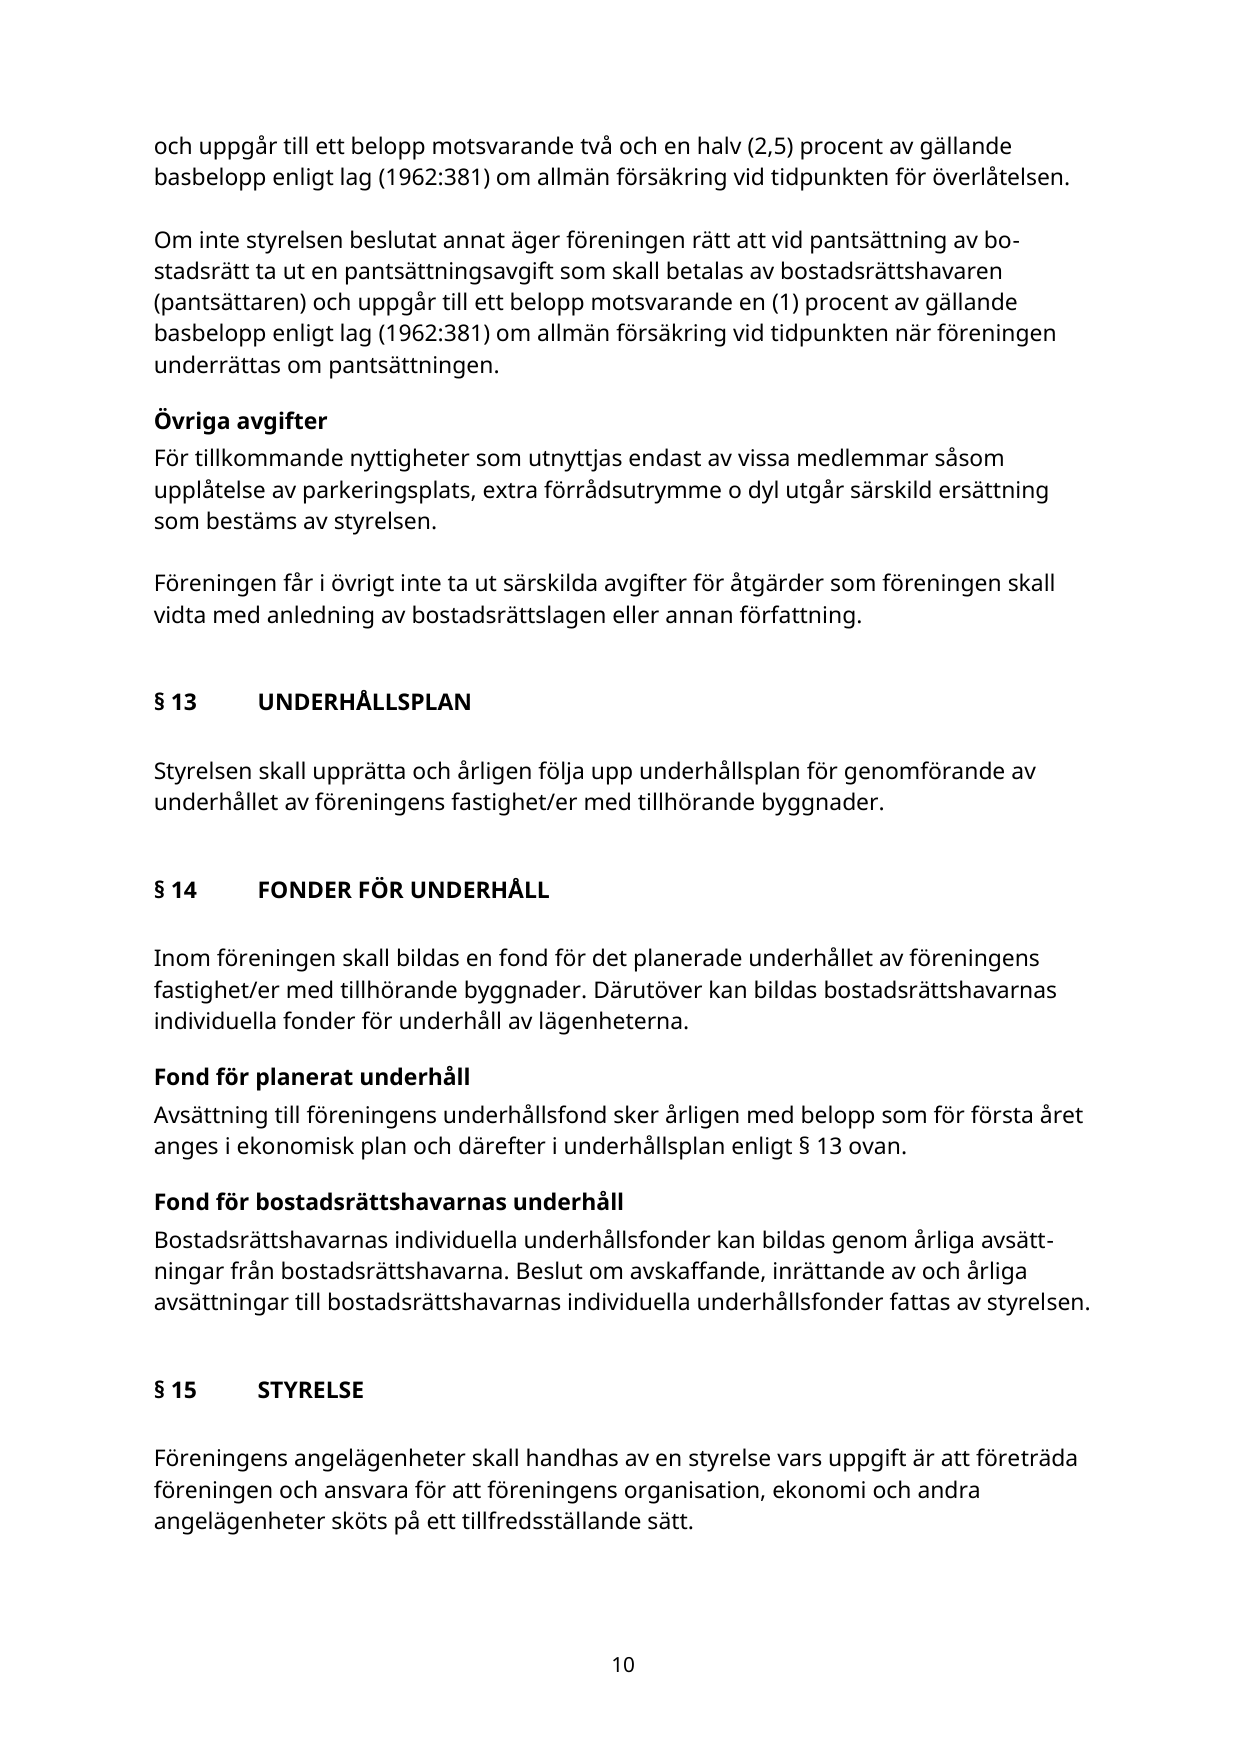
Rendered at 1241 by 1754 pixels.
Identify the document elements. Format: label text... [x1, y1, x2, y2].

subtitle Fond för planerat underhåll [153, 1061, 1092, 1092]
text Föreningens angelägenheter skall handhas av en styrelse vars uppgift är att företräda föreningen och ansvara för att föreningens organisation, ekonomi och andra angelägenheter sköts på ett tillfredsställande sätt. [153, 1442, 1092, 1536]
subtitle § 14 FONDER FÖR UNDERHÅLL [153, 874, 1092, 905]
text Styrelsen skall upprätta och årligen följa upp underhållsplan för genomförande av underhållet av föreningens fastighet/er med tillhörande byggnader. [153, 755, 1092, 817]
text Avsättning till föreningens underhållsfond sker årligen med belopp som för första året anges i ekonomisk plan och därefter i underhållsplan enligt § 13 ovan. [153, 1099, 1092, 1161]
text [153, 130, 1092, 192]
subtitle Övriga avgifter [153, 405, 1092, 436]
text Bostadsrättshavarnas individuella underhållsfonder kan bildas genom årliga avsättningar från bostadsrättshavarna. Beslut om avskaffande, inrättande av och årliga avsättningar till bostadsrättshavarnas individuella underhållsfonder fattas av styrelsen. [153, 1224, 1092, 1317]
text Föreningen får i övrigt inte ta ut särskilda avgifter för åtgärder som föreningen skall vidta med anledning av bostadsrättslagen eller annan författning. [153, 567, 1092, 630]
subtitle § 13 UNDERHÅLLSPLAN [153, 686, 1092, 717]
subtitle § 15 STYRELSE [153, 1374, 1092, 1405]
text Om inte styrelsen beslutat annat äger föreningen rätt att vid pantsättning av bostadsrätt ta ut en pantsättningsavgift som skall betalas av bostadsrättshavaren (pantsättaren) och uppgår till ett belopp motsvarande en (1) procent av gällande basbelopp enligt lag (1962:381) om allmän försäkring vid tidpunkten när föreningen underrättas om pantsättningen. [153, 224, 1092, 380]
text För tillkommande nyttigheter som utnyttjas endast av vissa medlemmar såsom upplåtelse av parkeringsplats, extra förrådsutrymme o dyl utgår särskild ersättning som bestäms av styrelsen. [153, 442, 1092, 536]
subtitle Fond för bostadsrättshavarnas underhåll [153, 1186, 1092, 1217]
text Inom föreningen skall bildas en fond för det planerade underhållet av föreningens fastighet/er med tillhörande byggnader. Därutöver kan bildas bostadsrättshavarnas individuella fonder för underhåll av lägenheterna. [153, 942, 1092, 1036]
